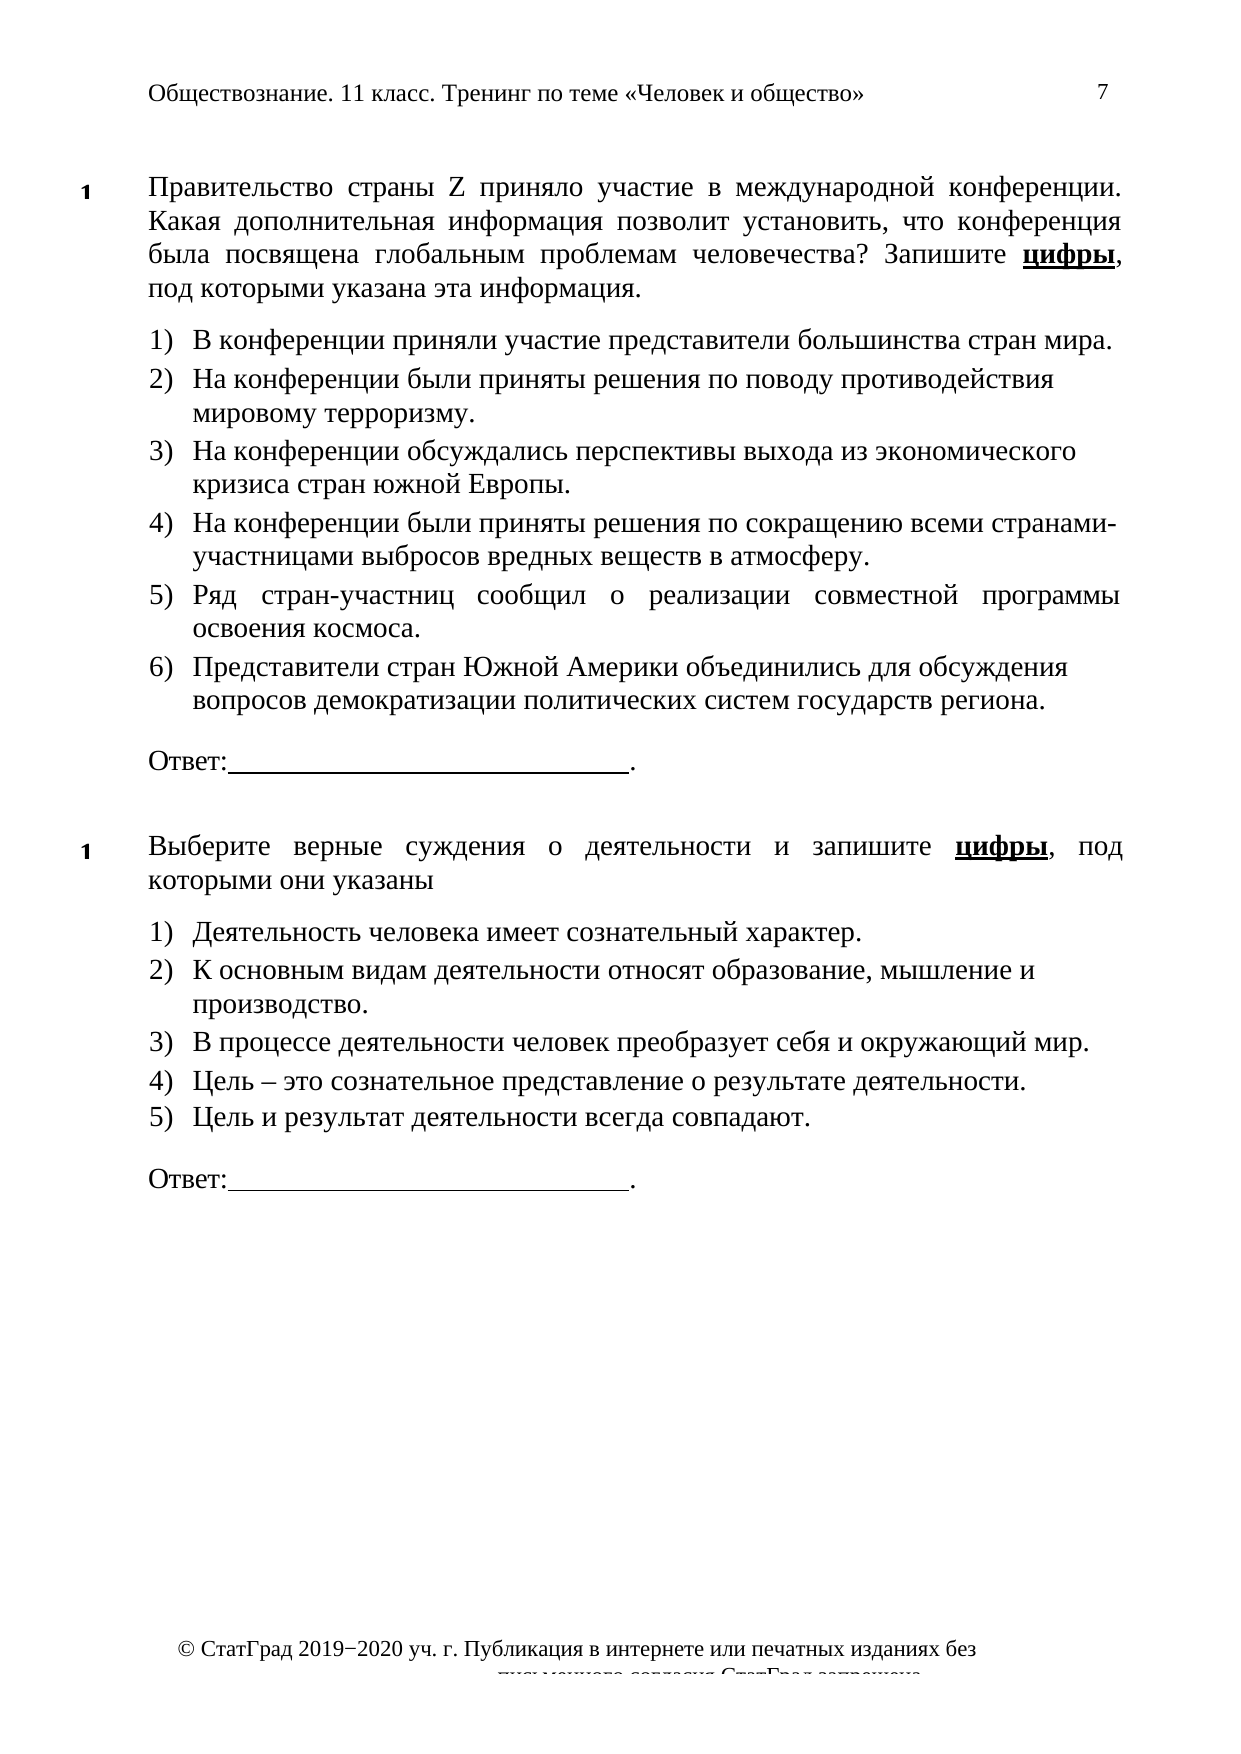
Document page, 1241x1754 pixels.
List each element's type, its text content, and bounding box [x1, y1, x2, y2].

table_cell 6) [128, 647, 183, 716]
table_cell Представители стран Южной Америки объединились для обсуждения вопросов демократизации политических систем государств региона. [183, 647, 1144, 716]
text Ответ: . [148, 1161, 1157, 1194]
table_cell Цель и результат деятельности всегда совпадают. [183, 1100, 1143, 1135]
table_cell 3) [128, 431, 183, 503]
text Правительство страны Z приняло участие в международной конференции. Какая дополнительная информация позволит установить, что конференция была посвящена глобальным проблемам человечества? Запишите цифры, под которыми указана эта информация. [148, 169, 1123, 304]
table_cell Цель – это сознательное представление о результате деятельности. [183, 1061, 1143, 1099]
table_header 1) [128, 915, 183, 951]
text Выберите верные суждения о деятельности и запишите цифры, под которыми они указаны [148, 828, 1123, 896]
table_header Деятельность человека имеет сознательный характер. [183, 915, 1143, 951]
table_header В конференции приняли участие представители большинства стран мира. [183, 324, 1144, 359]
table_cell 2) [128, 951, 183, 1022]
table_cell 4) [128, 503, 183, 575]
table_header 1) [128, 324, 183, 359]
table_cell Ряд стран-участниц сообщил о реализации совместной программы освоения космоса. [183, 575, 1144, 647]
table_cell К основным видам деятельности относят образование, мышление и производство. [183, 951, 1143, 1022]
table_cell 2) [128, 359, 183, 431]
table_cell На конференции были приняты решения по сокращению всеми странами- участницами выбросов вредных веществ в атмосферу. [183, 503, 1144, 575]
table_cell На конференции были приняты решения по поводу противодействия мировому терроризму. [183, 359, 1144, 431]
table_cell На конференции обсуждались перспективы выхода из экономического кризиса стран южной Европы. [183, 431, 1144, 503]
table_cell 5) [128, 1100, 183, 1135]
table_cell 5) [128, 575, 183, 647]
table_cell В процессе деятельности человек преобразует себя и окружающий мир. [183, 1023, 1143, 1061]
table_cell 3) [128, 1023, 183, 1061]
text Ответ: . [148, 743, 1157, 776]
table_cell 4) [128, 1061, 183, 1099]
